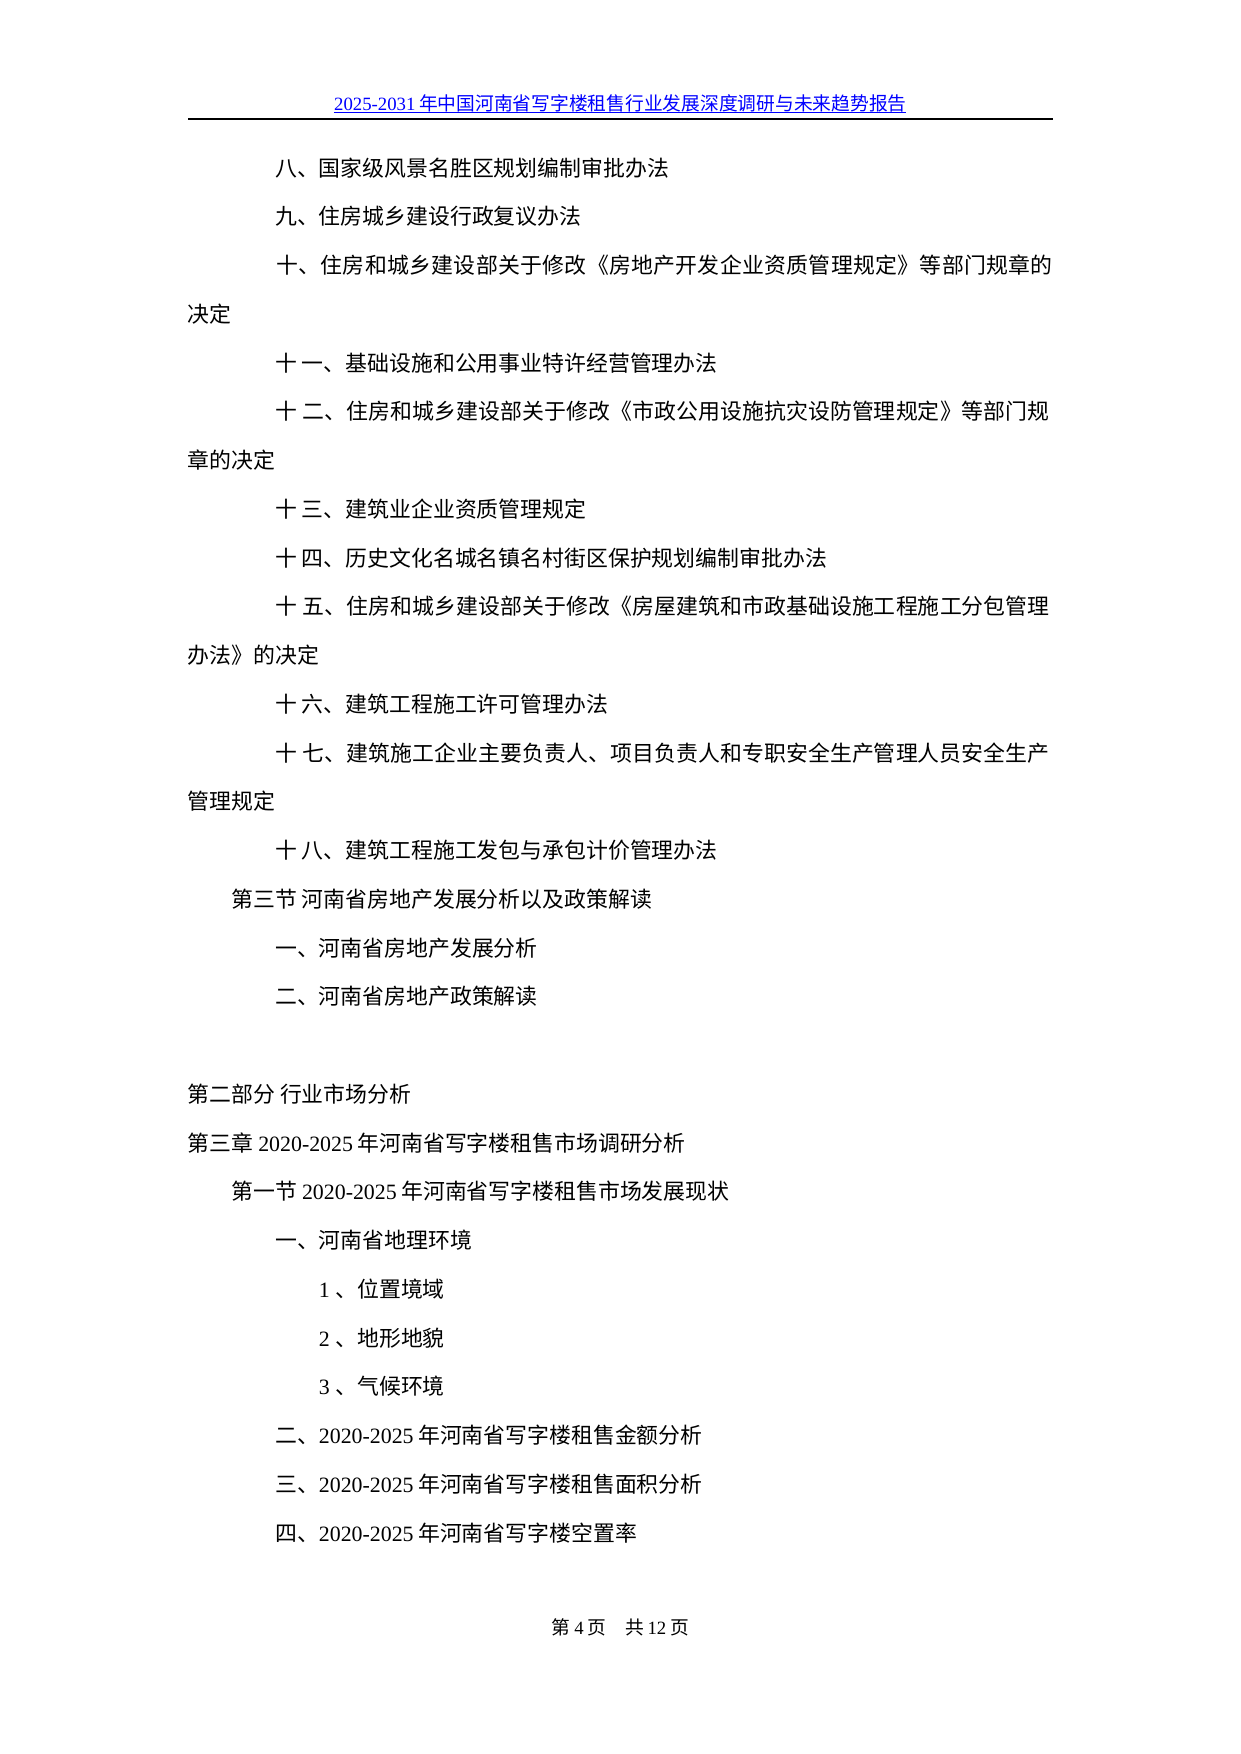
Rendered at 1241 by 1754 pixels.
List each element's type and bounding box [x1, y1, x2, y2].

text [187, 150, 1053, 1548]
